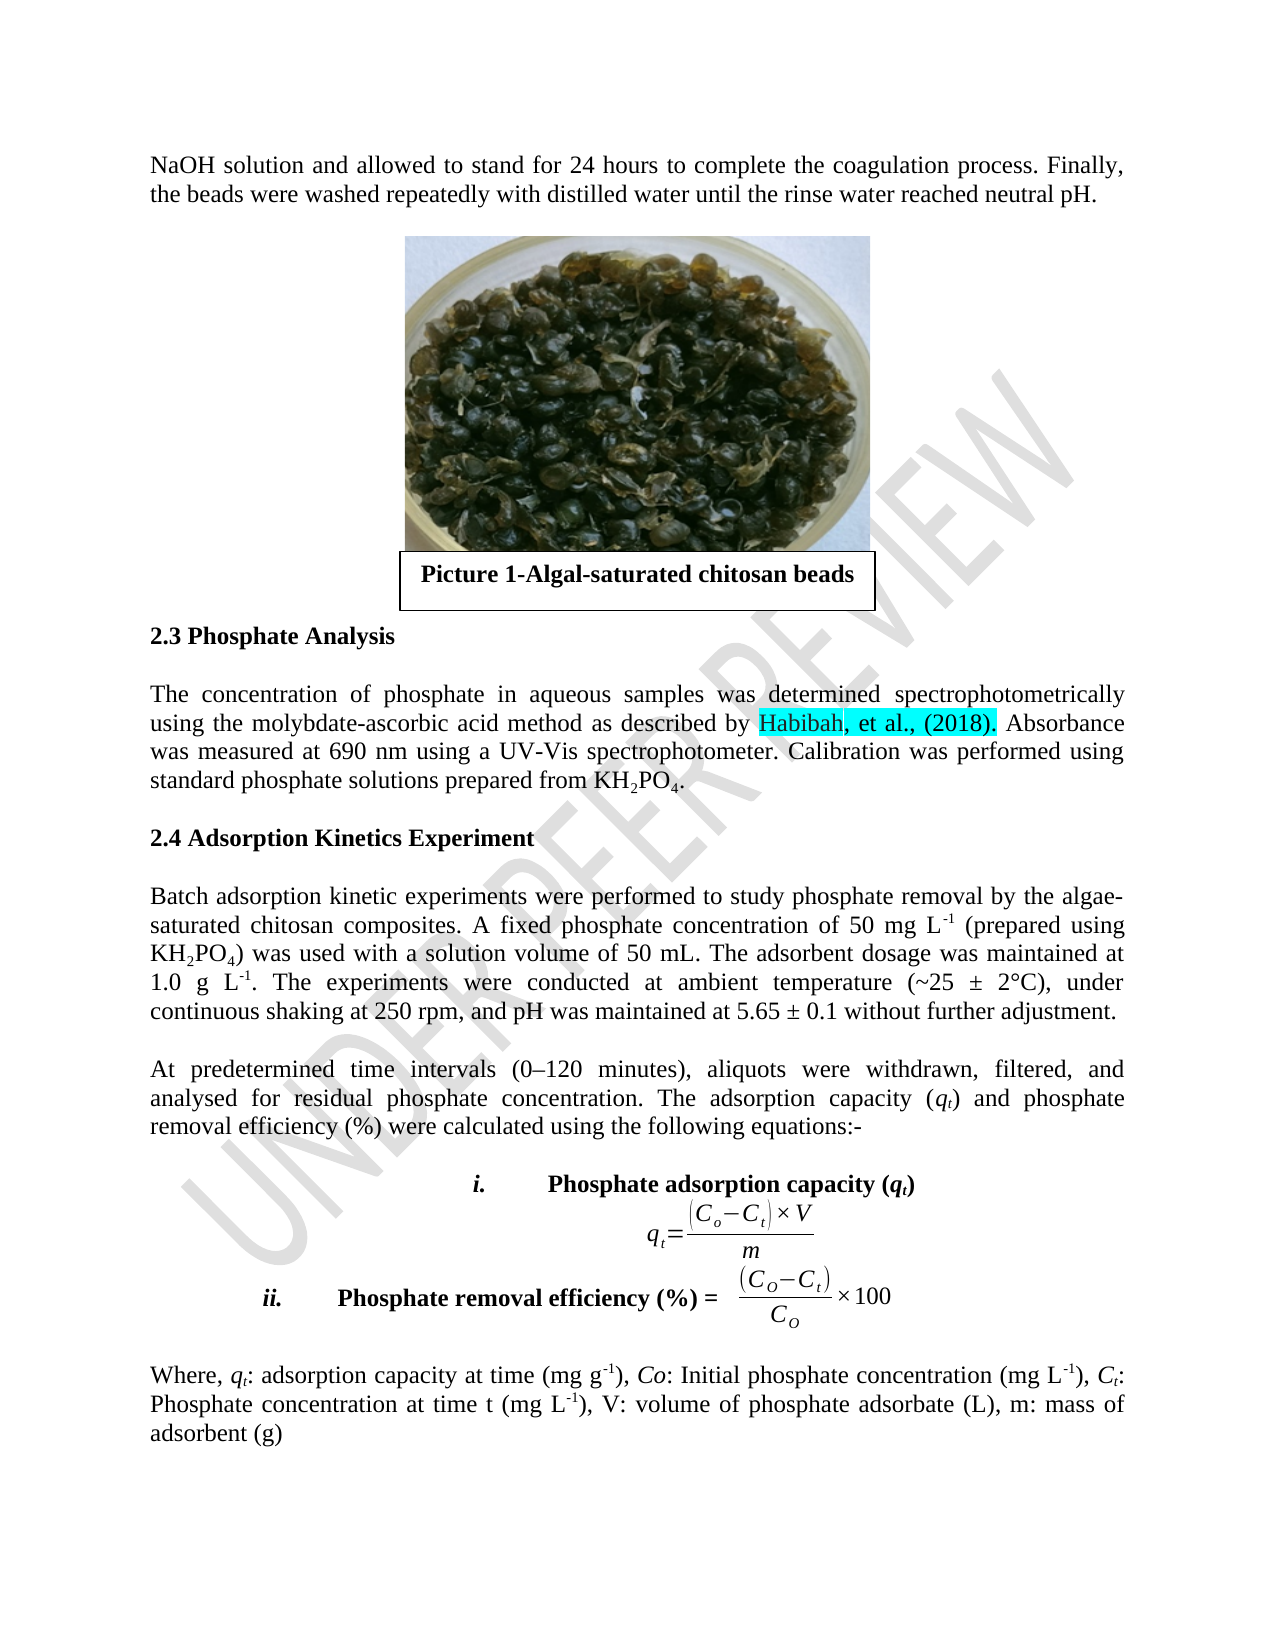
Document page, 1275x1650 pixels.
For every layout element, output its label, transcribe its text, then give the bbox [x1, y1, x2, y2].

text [150, 150, 1125, 207]
text 2.3 Phosphate Analysis [150, 621, 1125, 650]
picture [404, 236, 871, 551]
text The concentration of phosphate in aqueous samples was determined spectrophotometrically using the molybdate-ascorbic acid method as described by Habibah, et al., (2018). Absorbance was measured at 690 nm using a UV-Vis spectrophotometer. Calibration was performed using standard phosphate solutions prepared from KH₂PO₄. [150, 679, 1125, 794]
text At predetermined time intervals (0–120 minutes), aliquots were withdrawn, filtered, and analysed for residual phosphate concentration. The adsorption capacity (qt)​ and phosphate removal efficiency (%) were calculated using the following equations:- [150, 1054, 1125, 1140]
text Batch adsorption kinetic experiments were performed to study phosphate removal by the algae-saturated chitosan composites. A fixed phosphate concentration of 50 mg L-1 (prepared using KH₂PO₄) was used with a solution volume of 50 mL. The adsorbent dosage was maintained at 1.0 g L-1. The experiments were conducted at ambient temperature (~25 ± 2°C), under continuous shaking at 250 rpm, and pH was maintained at 5.65 ± 0.1 without further adjustment. [150, 881, 1125, 1025]
list Phosphate adsorption capacity (qt​) [262, 1169, 1125, 1264]
list Phosphate removal efficiency (%) = [262, 1293, 1125, 1360]
text 2.4 Adsorption Kinetics Experiment [150, 823, 1125, 852]
text Where, qt: adsorption capacity at time (mg g-1), Co: Initial phosphate concentration (mg L-1), Ct: Phosphate concentration at time t (mg L-1), V: volume of phosphate adsorbate (L), m: mass of adsorbent (g) [150, 1389, 1125, 1476]
